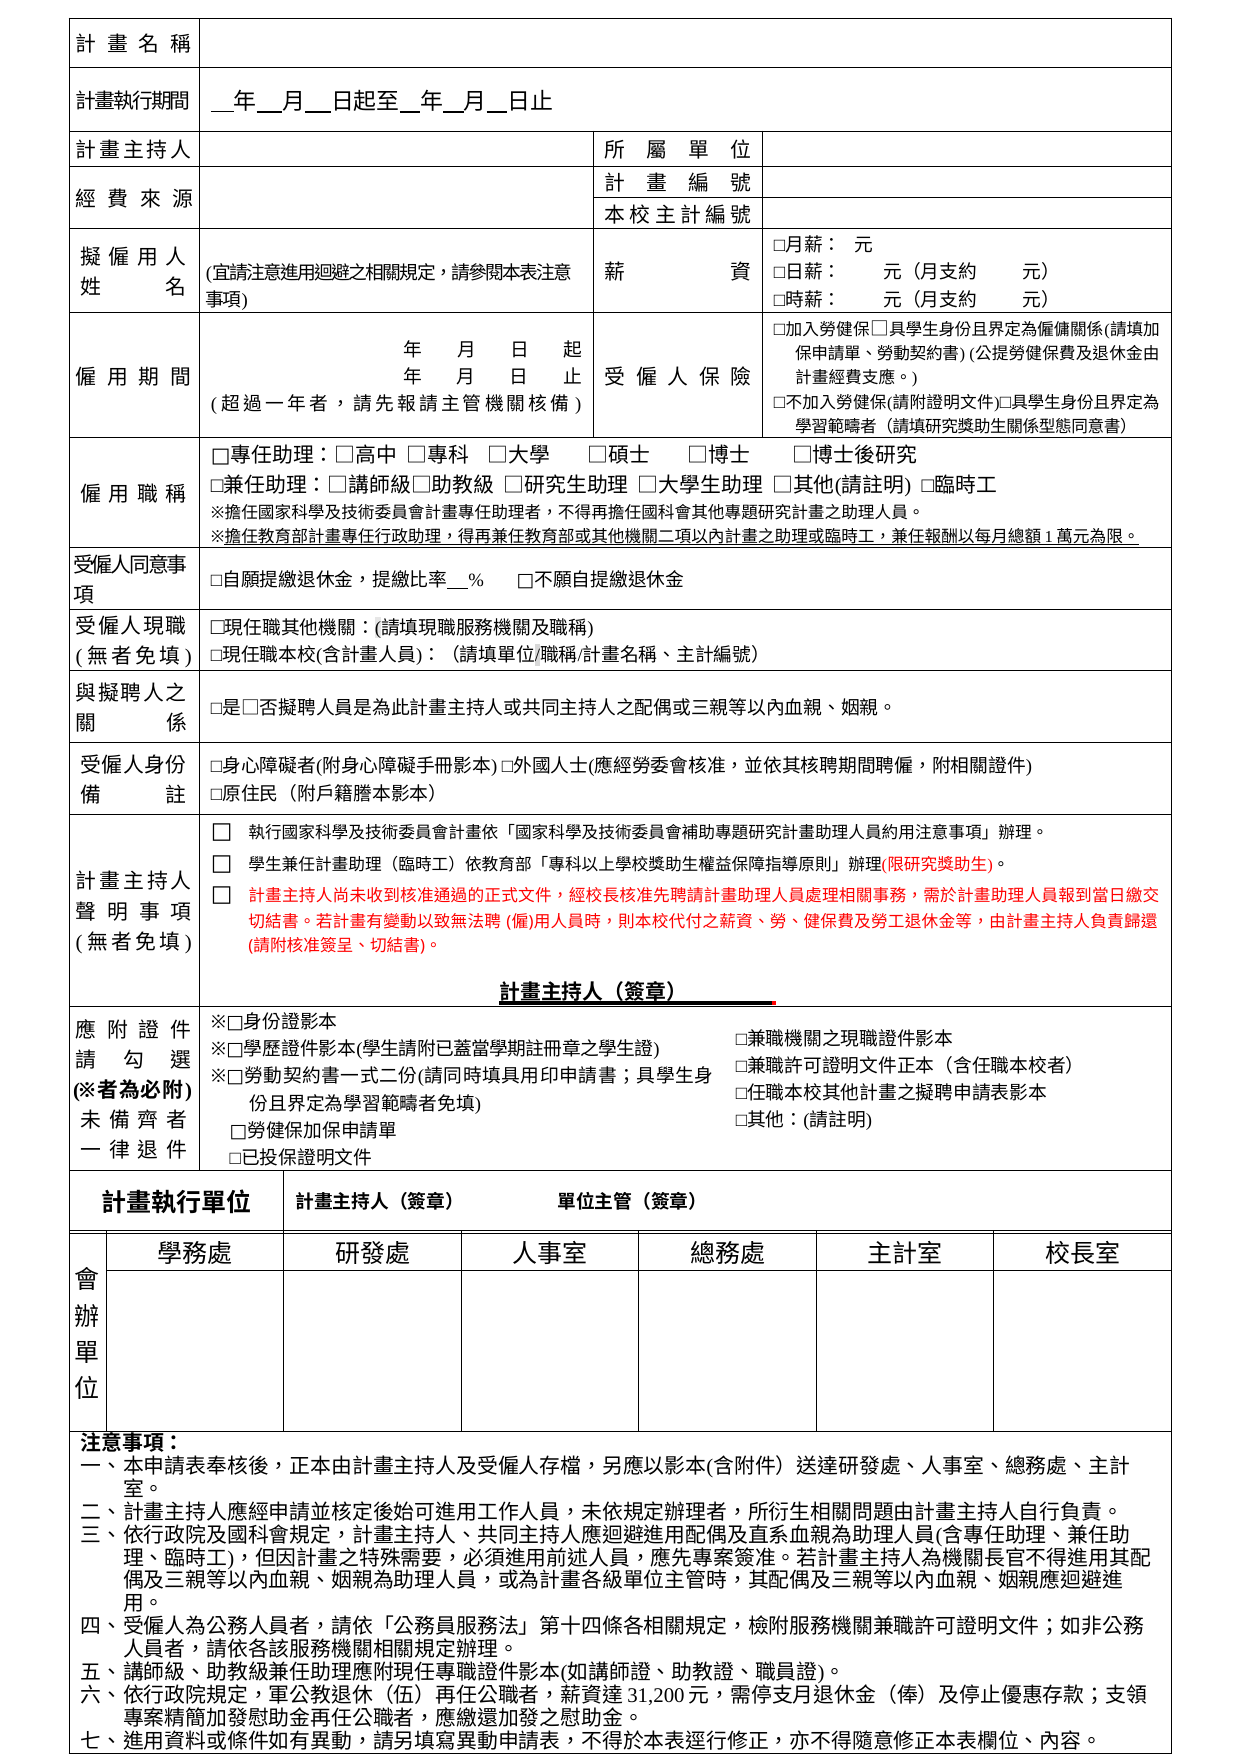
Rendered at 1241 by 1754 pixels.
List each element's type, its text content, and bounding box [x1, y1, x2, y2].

table_cell [994, 1271, 1171, 1431]
table_cell [462, 1271, 638, 1431]
table_cell (宜請注意進用迴避之相關規定，請參閱本表注意事項) [200, 229, 593, 312]
table_cell 年月日起 年月日止 (超過一年者，請先報請主管機關核備) [200, 313, 593, 437]
table_cell □專任助理：□高中 □專科 □大學 □碩士 □博士 □博士後研究 □兼任助理：□講師級□助教級 □研究生助理 □大學生助理 □其他(請註明) □臨時工 ※擔任國家科學及技術委員會計畫專任助理者，不得再擔任國科會其他專題研究計畫之助理人員。 ※擔任教育部計畫專任行政助理，得再兼任教育部或其他機關二項以內計畫之助理或臨時工，兼任報酬以每月總額1萬元為限。 [200, 438, 1171, 547]
table_cell □加入勞健保□具學生身份且界定為僱傭關係(請填加保申請單、勞動契約書) (公提勞健保費及退休金由計畫經費支應。) □不加入勞健保(請附證明文件)□具學生身份且界定為學習範疇者（請填研究獎助生關係型態同意書） [763, 313, 1171, 437]
table_cell 計畫編號 [594, 167, 762, 197]
table_cell □現任職其他機關：(請填現職服務機關及職稱) □現任職本校(含計畫人員)：（請填單位/職稱/計畫名稱、主計編號） [200, 610, 1171, 670]
table_cell [639, 1271, 816, 1431]
table_cell 主計室 [817, 1234, 993, 1270]
table_cell 計畫主持人 [70, 132, 199, 166]
table_cell [107, 1271, 283, 1431]
table_header [200, 19, 1171, 67]
table_cell 計畫執行期間 [70, 68, 199, 131]
table_cell □是□否擬聘人員是為此計畫主持人或共同主持人之配偶或三親等以內血親、姻親。 [200, 671, 1171, 742]
table_cell [817, 1271, 993, 1431]
table_cell 受僱人同意事項 [70, 548, 199, 608]
table_cell □自願提繳退休金，提繳比率 % □不願自提繳退休金 [200, 548, 1171, 608]
table_cell [763, 198, 1171, 228]
table_cell 會辦單位 [70, 1234, 106, 1431]
table_cell □兼職機關之現職證件影本 □兼職許可證明文件正本（含任職本校者） □任職本校其他計畫之擬聘申請表影本 □其他：(請註明) [724, 1007, 1171, 1170]
table_cell □身心障礙者(附身心障礙手冊影本) □外國人士(應經勞委會核准，並依其核聘期間聘僱，附相關證件) □原住民（附戶籍謄本影本） [200, 743, 1171, 813]
table_cell 計畫主持人 聲明事項 (無者免填) [70, 815, 199, 1006]
table_cell 人事室 [462, 1234, 638, 1270]
table_cell 學務處 [107, 1234, 283, 1270]
table_cell 薪資 [594, 229, 762, 312]
table_cell [284, 1271, 461, 1431]
table_cell 注意事項： 本申請表奉核後，正本由計畫主持人及受僱人存檔，另應以影本(含附件）送達研發處、人事室、總務處、主計室。 計畫主持人應經申請並核定後始可進用工作人員，未依規定辦理者，所衍生相關問題由計畫主持人自行負責。 依行政院及國科會規定，計畫主持人、共同主持人應迴避進用配偶及直系血親為助理人員(含專任助理、兼任助理、臨時工)，但因計畫之特殊需要，必須進用前述人員，應先專案簽准。若計畫主持人為機關長官不得進用其配偶及三親等以內血親、姻親為助理人員，或為計畫各級單位主管時，其配偶及三親等以內血親、姻親應迴避進用。 受僱人為公務人員者，請依「公務員服務法」第十四條各相關規定，檢附服務機關兼職許可證明文件；如非公務人員者，請依各該服務機關相關規定辦理。 講師級、助教級兼任助理應附現任專職證件影本(如講師證、助教證、職員證)。 依行政院規定，軍公教退休（伍）再任公職者，薪資達31,200元，需停支月退休金（俸）及停止優惠存款；支領專案精簡加發慰助金再任公職者，應繳還加發之慰助金。 進用資料或條件如有異動，請另填寫異動申請表，不得於本表逕行修正，亦不得隨意修正本表欄位、內容。 [70, 1432, 1171, 1753]
table_cell 受僱人現職 (無者免填) [70, 610, 199, 670]
table_header 計畫名稱 [70, 19, 199, 67]
table_cell [763, 167, 1171, 197]
table_cell 總務處 [639, 1234, 816, 1270]
table_cell 擬僱用人 姓名 [70, 229, 199, 312]
table_cell [763, 132, 1171, 166]
table_cell 執行國家科學及技術委員會計畫依「國家科學及技術委員會補助專題研究計畫助理人員約用注意事項」辦理。 學生兼任計畫助理（臨時工）依教育部「專科以上學校獎助生權益保障指導原則」辦理(限研究獎助生)。 計畫主持人尚未收到核准通過的正式文件，經校長核准先聘請計畫助理人員處理相關事務，需於計畫助理人員報到當日繳交切結書。若計畫有變動以致無法聘 (僱)用人員時，則本校代付之薪資、勞、健保費及勞工退休金等，由計畫主持人負責歸還(請附核准簽呈、切結書)。 計畫主持人（簽章） [200, 815, 1171, 1006]
table_cell 研發處 [284, 1234, 461, 1270]
table_cell 本校主計編號 [594, 198, 762, 228]
table_cell 應附證件 請勾選 (※者為必附) 未備齊者 一律退件 [70, 1007, 199, 1170]
table_cell [200, 132, 593, 166]
table_cell 經費來源 [70, 167, 199, 228]
table_cell 僱用期間 [70, 313, 199, 437]
table_cell [200, 167, 593, 228]
table_cell ※□身份證影本 ※□學歷證件影本(學生請附已蓋當學期註冊章之學生證) ※□勞動契約書一式二份(請同時填具用印申請書；具學生身份且界定為學習範疇者免填) □勞健保加保申請單 □已投保證明文件 [200, 1007, 724, 1170]
table_cell 計畫執行單位 [70, 1171, 283, 1230]
table_cell 僱用職稱 [70, 438, 199, 547]
table_cell □月薪： 元 □日薪： 元（月支約 元） □時薪： 元（月支約 元） [763, 229, 1171, 312]
table_cell 年 月 日起至 年 月 日止 [200, 68, 1171, 131]
table_cell 校長室 [994, 1234, 1171, 1270]
table_cell 受僱人保險 [594, 313, 762, 437]
table_cell 與擬聘人之 關係 [70, 671, 199, 742]
table_cell 受僱人身份 備註 [70, 743, 199, 813]
table_cell 所屬單位 [594, 132, 762, 166]
table_cell 計畫主持人（簽章） 單位主管（簽章） [284, 1171, 1171, 1230]
